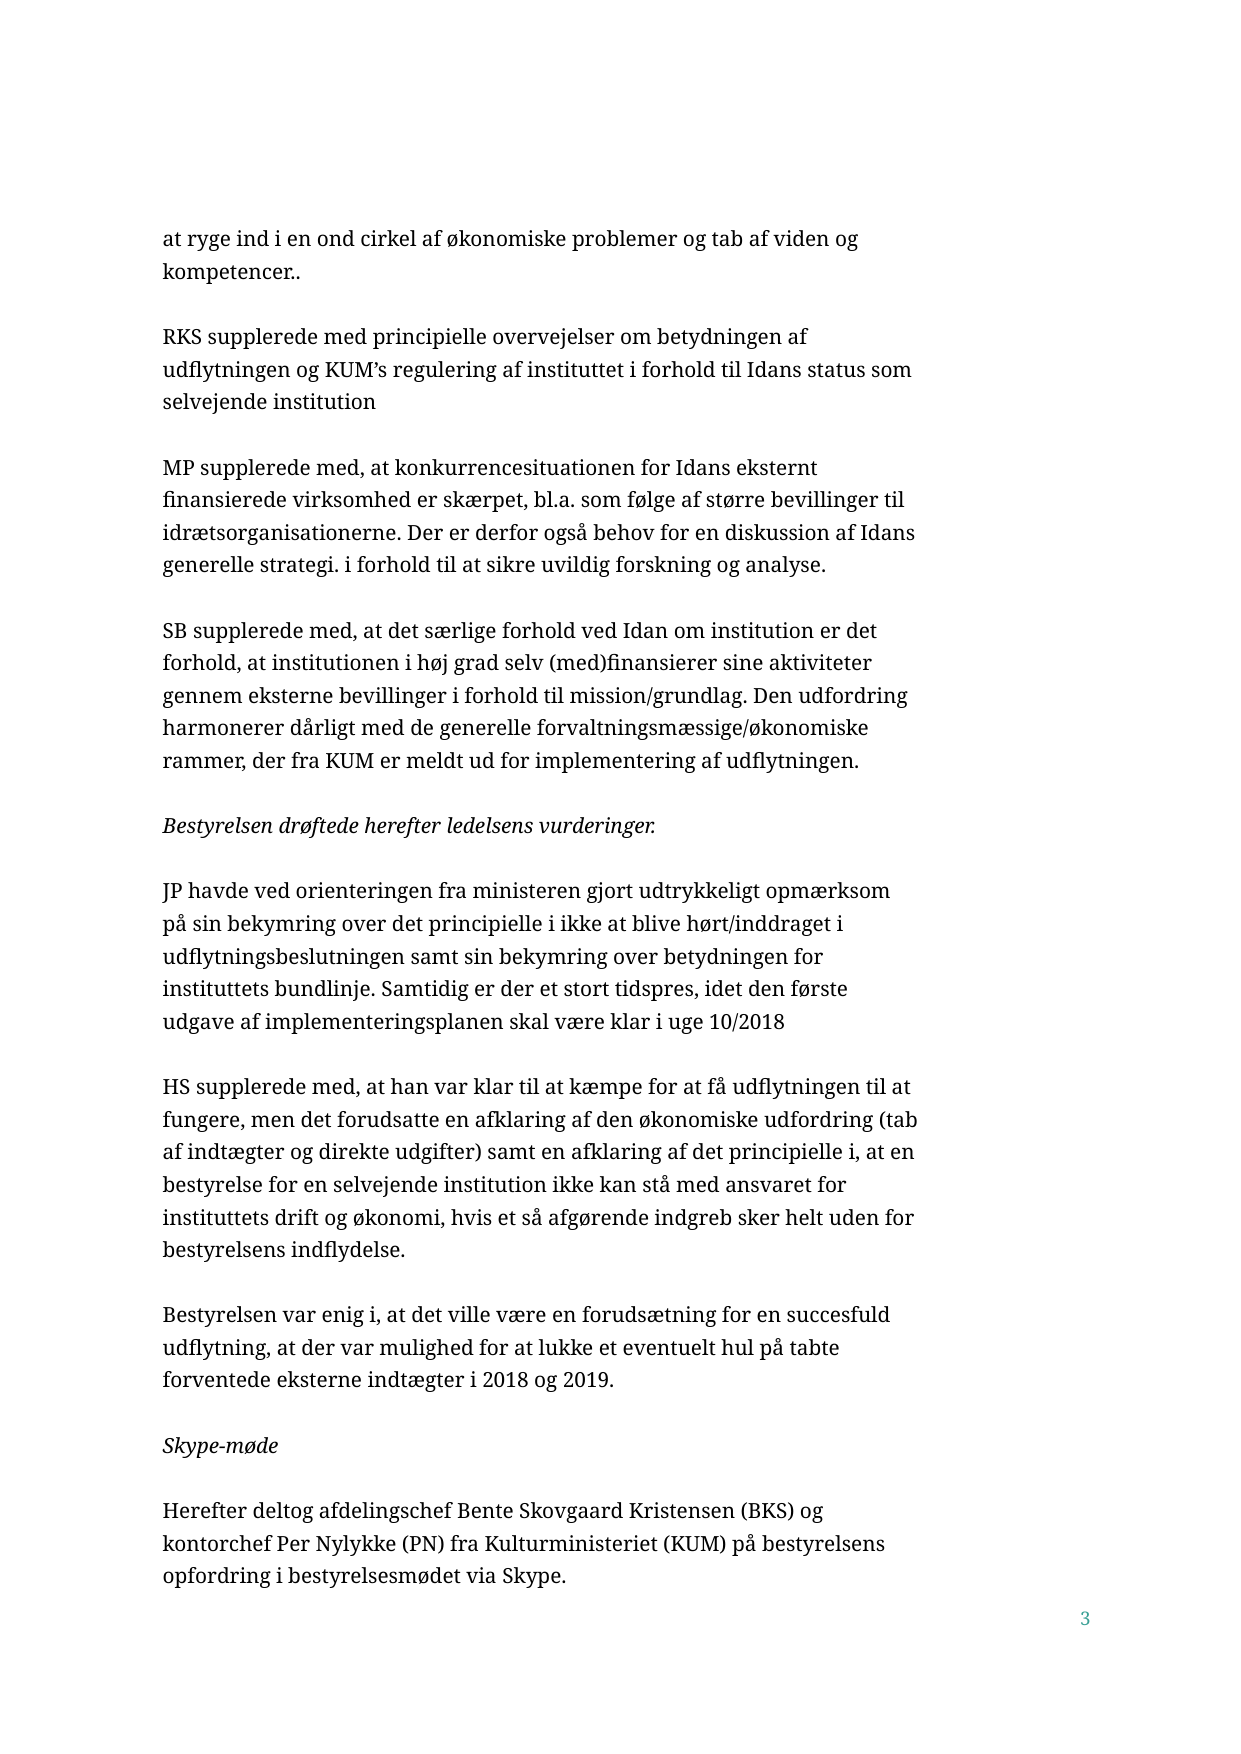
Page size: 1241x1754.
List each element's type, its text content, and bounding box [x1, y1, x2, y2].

text SB supplerede med, at det særlige forhold ved Idan om institution er det forhold, at institutionen i høj grad selv (med)finansierer sine aktiviteter gennem eksterne bevillinger i forhold til mission/grundlag. Den udfordring harmonerer dårligt med de generelle forvaltningsmæssige/økonomiske rammer, der fra KUM er meldt ud for implementering af udflytningen. [162, 616, 919, 774]
text RKS supplerede med principielle overvejelser om betydningen af udflytningen og KUM’s regulering af instituttet i forhold til Idans status som selvejende institution [162, 322, 919, 416]
text MP supplerede med, at konkurrencesituationen for Idans eksternt finansierede virksomhed er skærpet, bl.a. som følge af større bevillinger til idrætsorganisationerne. Der er derfor også behov for en diskussion af Idans generelle strategi. i forhold til at sikre uvildig forskning og analyse. [162, 453, 919, 579]
text Bestyrelsen var enig i, at det ville være en forudsætning for en succesfuld udflytning, at der var mulighed for at lukke et eventuelt hul på tabte forventede eksterne indtægter i 2018 og 2019. [162, 1300, 919, 1394]
text Bestyrelsen drøftede herefter ledelsens vurderinger. [162, 811, 919, 840]
text Herefter deltog afdelingschef Bente Skovgaard Kristensen (BKS) og kontorchef Per Nylykke (PN) fra Kulturministeriet (KUM) på bestyrelsens opfordring i bestyrelsesmødet via Skype. [162, 1496, 919, 1590]
text Skype-møde [162, 1431, 919, 1459]
text JP havde ved orienteringen fra ministeren gjort udtrykkeligt opmærksom på sin bekymring over det principielle i ikke at blive hørt/inddraget i udflytningsbeslutningen samt sin bekymring over betydningen for instituttets bundlinje. Samtidig er der et stort tidspres, idet den første udgave af implementeringsplanen skal være klar i uge 10/2018 [162, 877, 919, 1035]
text HS supplerede med, at han var klar til at kæmpe for at få udflytningen til at fungere, men det forudsatte en afklaring af den økonomiske udfordring (tab af indtægter og direkte udgifter) samt en afklaring af det principielle i, at en bestyrelse for en selvejende institution ikke kan stå med ansvaret for instituttets drift og økonomi, hvis et så afgørende indgreb sker helt uden for bestyrelsens indflydelse. [162, 1072, 919, 1264]
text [162, 224, 919, 286]
